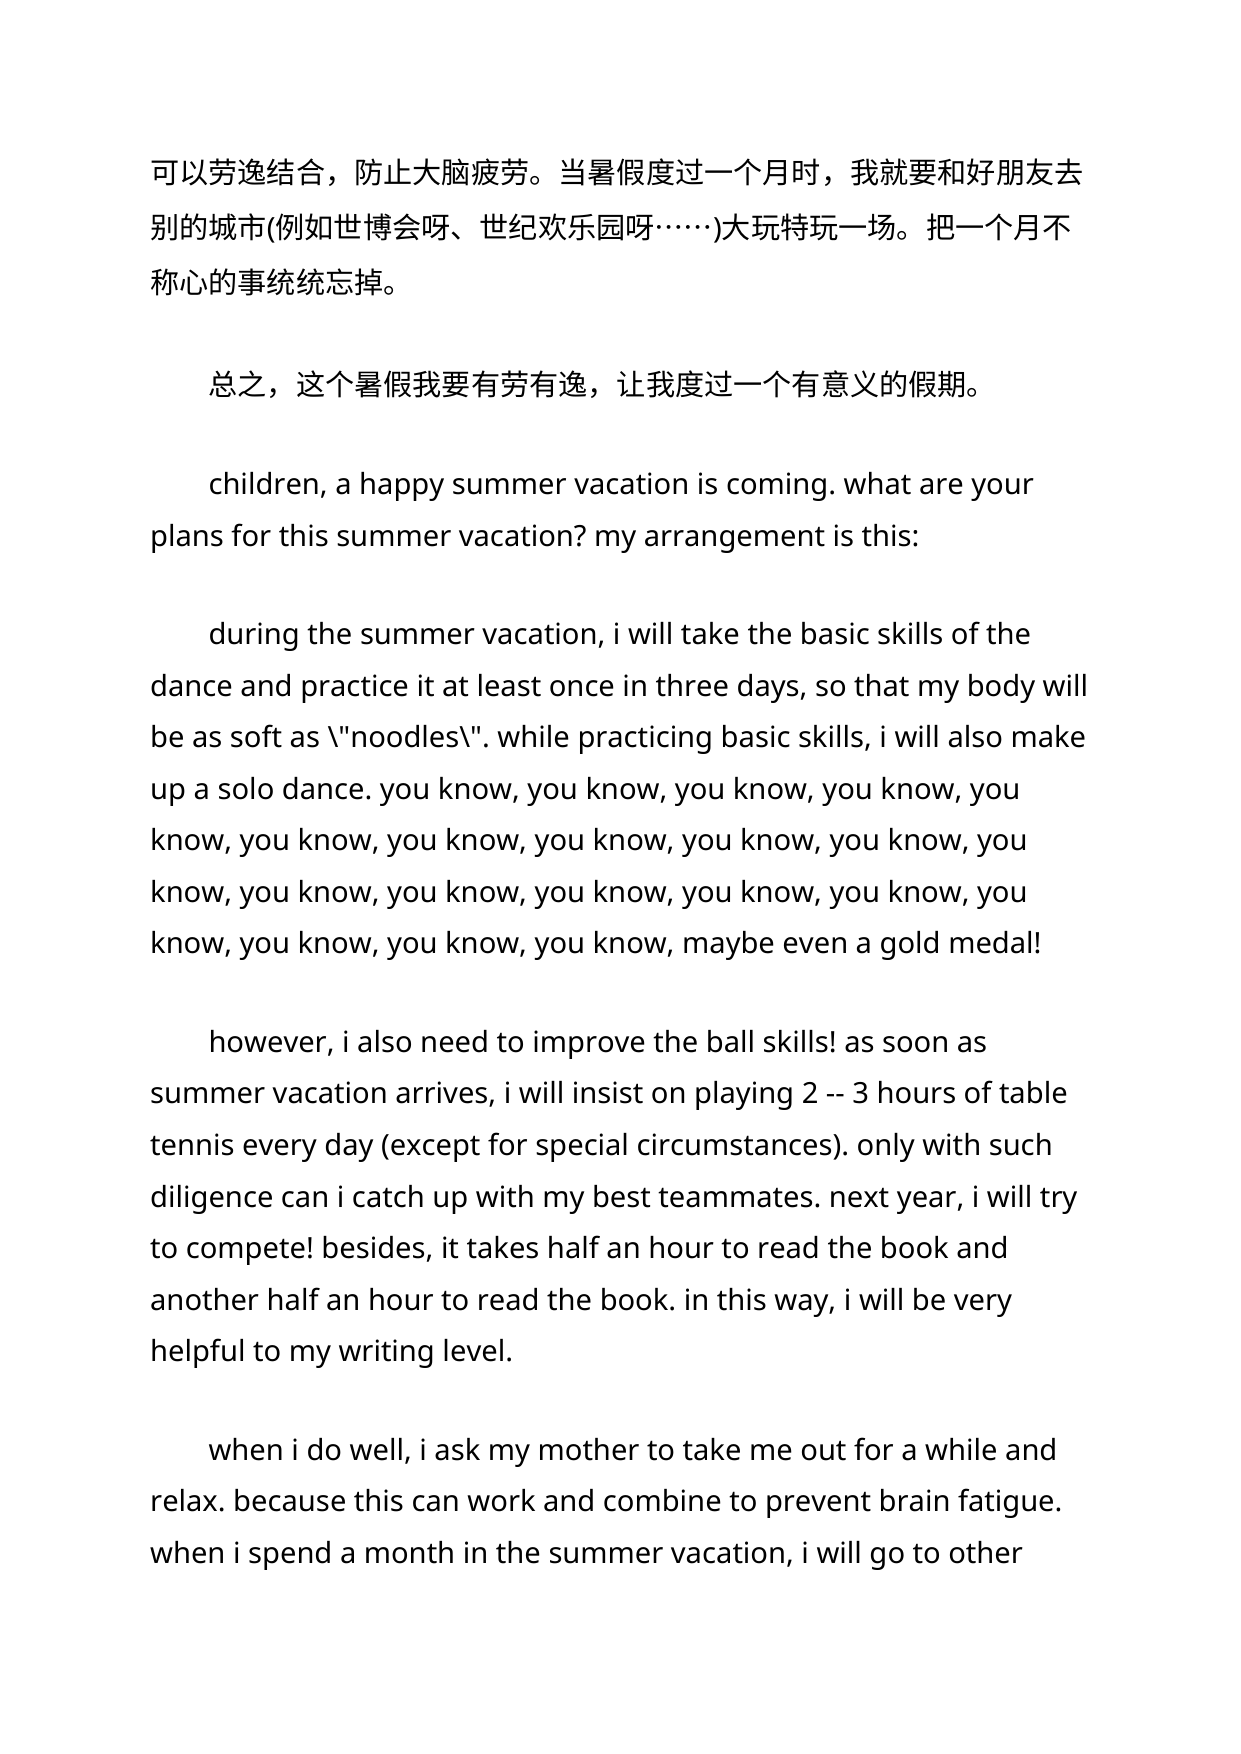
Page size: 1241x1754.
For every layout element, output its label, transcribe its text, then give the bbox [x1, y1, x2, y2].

text during the summer vacation, i will take the basic skills of the dance and practice it at least once in three days, so that my body will be as soft as \"noodles\". while practicing basic skills, i will also make up a solo dance. you know, you know, you know, you know, you know, you know, you know, you know, you know, you know, you know, you know, you know, you know, you know, you know, you know, you know, you know, you know, maybe even a gold medal! [150, 613, 1090, 962]
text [150, 150, 1090, 302]
text however, i also need to improve the ball skills! as soon as summer vacation arrives, i will insist on playing 2 -- 3 hours of table tennis every day (except for special circumstances). only with such diligence can i catch up with my best teammates. next year, i will try to compete! besides, it takes half an hour to read the book and another half an hour to read the book. in this way, i will be very helpful to my writing level. [150, 1021, 1090, 1370]
text children, a happy summer vacation is coming. what are your plans for this summer vacation? my arrangement is this: [150, 463, 1090, 555]
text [150, 1429, 1090, 1572]
text 总之，这个暑假我要有劳有逸，让我度过一个有意义的假期。 [150, 362, 1090, 404]
